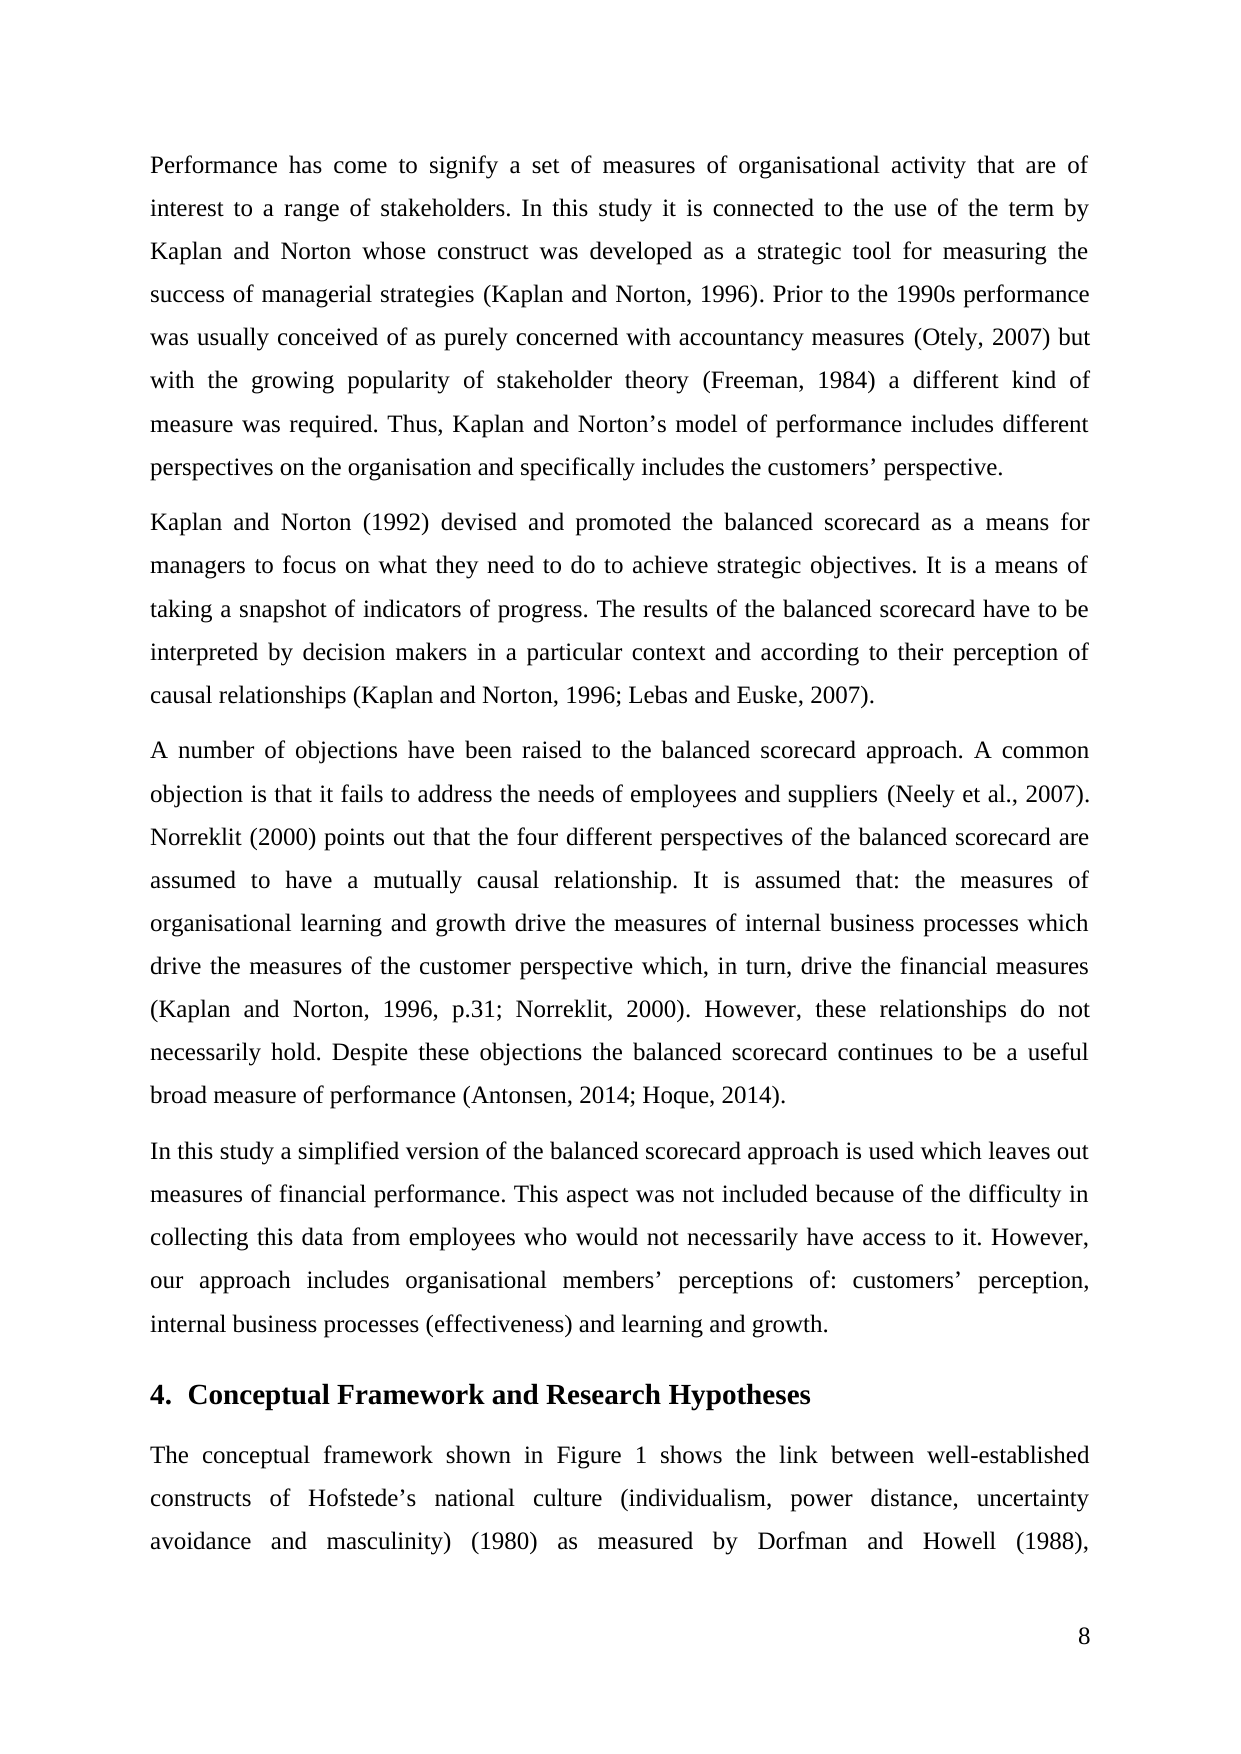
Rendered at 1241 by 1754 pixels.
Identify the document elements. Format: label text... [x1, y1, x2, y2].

text Kaplan and Norton (1992) devised and promoted the balanced scorecard as a means for managers to focus on what they need to do to achieve strategic objectives. It is a means of taking a snapshot of indicators of progress. The results of the balanced scorecard have to be interpreted by decision makers in a particular context and according to their perception of causal relationships (Kaplan and Norton, 1996; Lebas and Euske, 2007). [150, 507, 1090, 709]
subtitle Conceptual Framework and Research Hypotheses [150, 1377, 1090, 1410]
text A number of objections have been raised to the balanced scorecard approach. A common objection is that it fails to address the needs of employees and suppliers (Neely et al., 2007). Norreklit (2000) points out that the four different perspectives of the balanced scorecard are assumed to have a mutually causal relationship. It is assumed that: the measures of organisational learning and growth drive the measures of internal business processes which drive the measures of the customer perspective which, in turn, drive the financial measures (Kaplan and Norton, 1996, p.31; Norreklit, 2000). However, these relationships do not necessarily hold. Despite these objections the balanced scorecard continues to be a useful broad measure of performance (Antonsen, 2014; Hoque, 2014). [150, 736, 1090, 1109]
text Performance has come to signify a set of measures of organisational activity that are of interest to a range of stakeholders. In this study it is connected to the use of the term by Kaplan and Norton whose construct was developed as a strategic tool for measuring the success of managerial strategies (Kaplan and Norton, 1996). Prior to the 1990s performance was usually conceived of as purely concerned with accountancy measures (Otely, 2007) but with the growing popularity of stakeholder theory (Freeman, 1984) a different kind of measure was required. Thus, Kaplan and Norton’s model of performance includes different perspectives on the organisation and specifically includes the customers’ perspective. [150, 150, 1090, 481]
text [150, 1440, 1090, 1555]
text In this study a simplified version of the balanced scorecard approach is used which leaves out measures of financial performance. This aspect was not included because of the difficulty in collecting this data from employees who would not necessarily have access to it. However, our approach includes organisational members’ perceptions of: customers’ perception, internal business processes (effectiveness) and learning and growth. [150, 1136, 1090, 1337]
